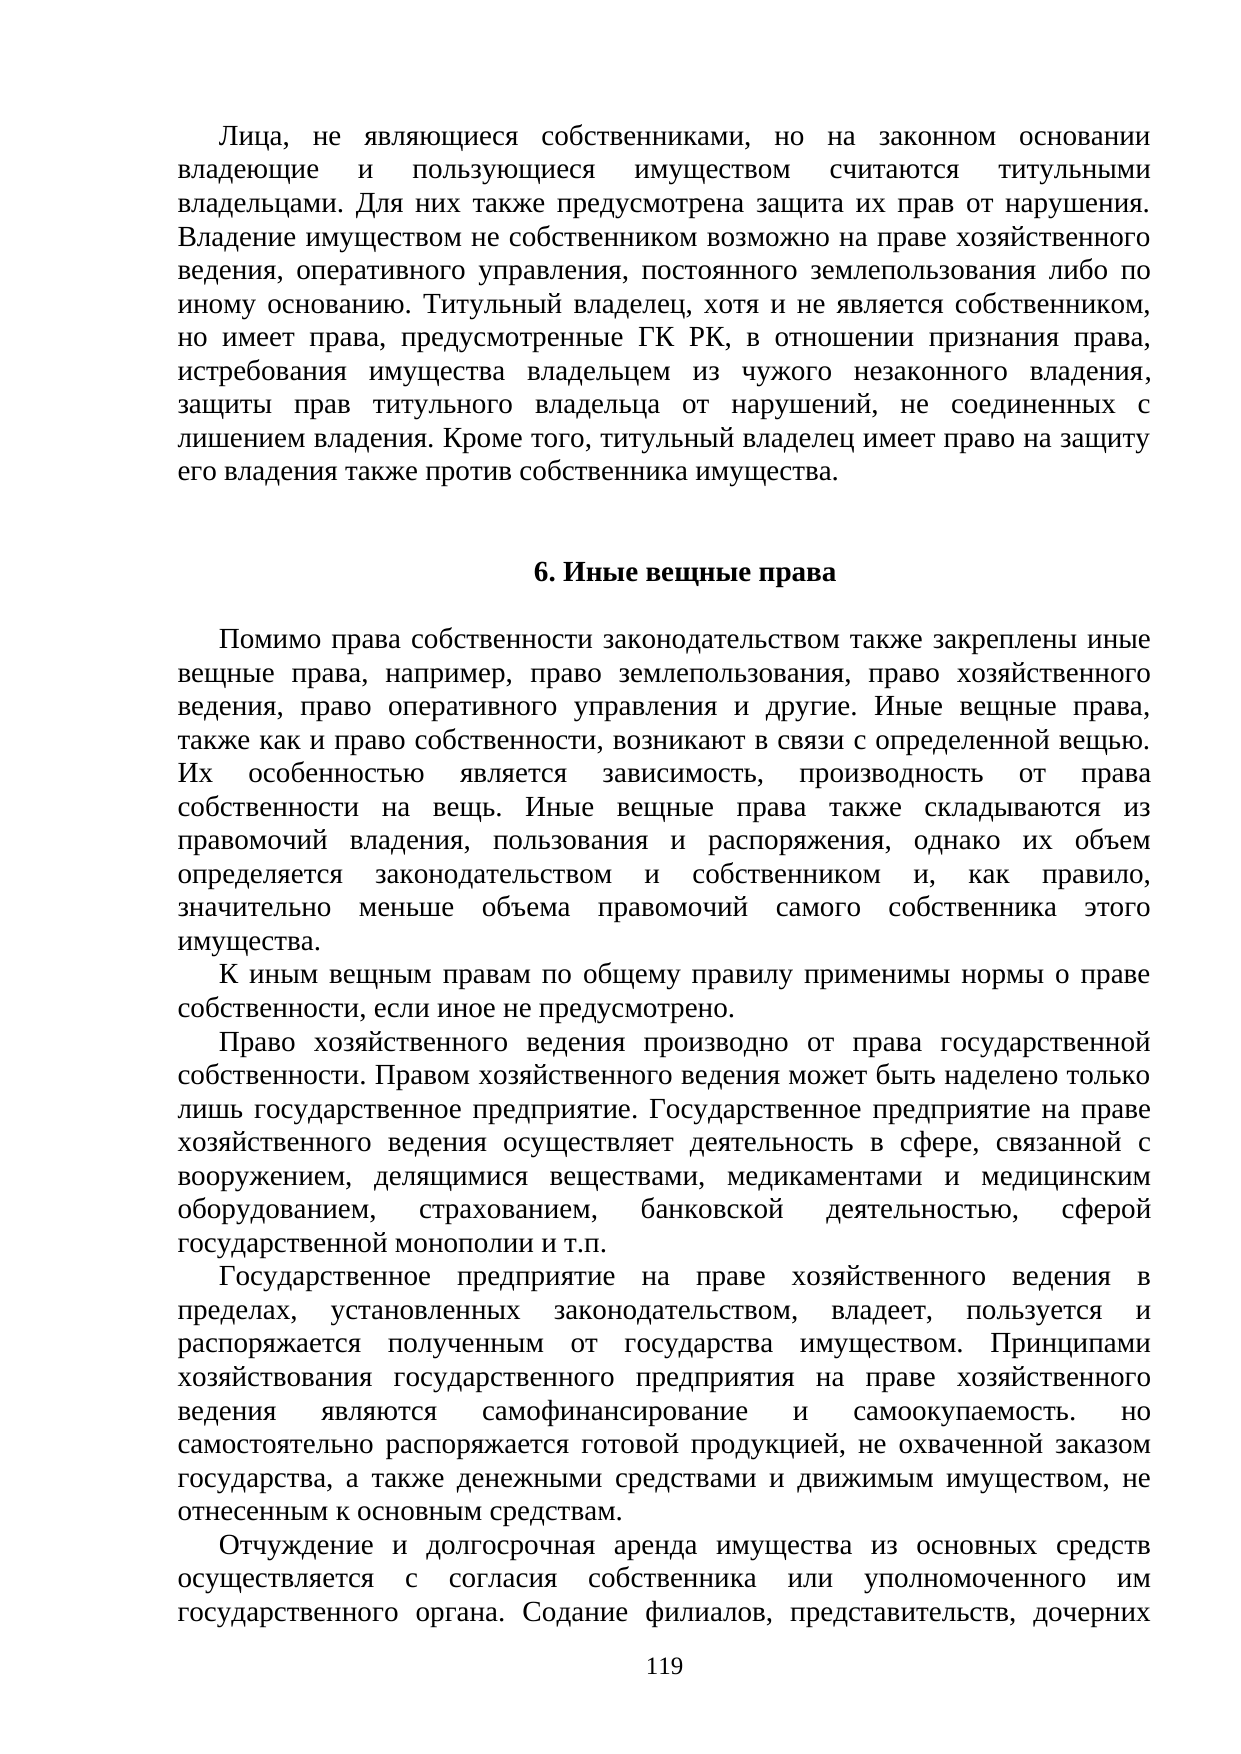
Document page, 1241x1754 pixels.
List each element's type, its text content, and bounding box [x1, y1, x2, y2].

text К иным вещным правам по общему правилу применимы нормы о праве собственности, если иное не предусмотрено. [177, 957, 1152, 1024]
text Помимо права собственности законодательством также закреплены иные вещные права, например, право землепользования, право хозяйственного ведения, право оперативного управления и другие. Иные вещные права, также как и право собственности, возникают в связи с определенной вещью. Их особенностью является зависимость, производность от права собственности на вещь. Иные вещные права также складываются из правомочий владения, пользования и распоряжения, однако их объем определяется законодательством и собственником и, как правило, значительно меньше объема правомочий самого собственника этого имущества. [177, 621, 1152, 957]
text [177, 1527, 1152, 1627]
text Право хозяйственного ведения производно от права государственной собственности. Правом хозяйственного ведения может быть наделено только лишь государственное предприятие. Государственное предприятие на праве хозяйственного ведения осуществляет деятельность в сфере, связанной с вооружением, делящимися веществами, медикаментами и медицинским оборудованием, страхованием, банковской деятельностью, сферой государственной монополии и т.п. [177, 1024, 1152, 1258]
text Государственное предприятие на праве хозяйственного ведения в пределах, установленных законодательством, владеет, пользуется и распоряжается полученным от государства имуществом. Принципами хозяйствования государственного предприятия на праве хозяйственного ведения являются самофинансирование и самоокупаемость. но самостоятельно распоряжается готовой продукцией, не охваченной заказом государства, а также денежными средствами и движимым имуществом, не отнесенным к основным средствам. [177, 1258, 1152, 1527]
text 6. Иные вещные права [177, 554, 1152, 588]
text Лица, не являющиеся собственниками, но на законном основании владеющие и пользующиеся имуществом считаются титульными владельцами. Для них также предусмотрена защита их прав от нарушения. Владение имуществом не собственником возможно на праве хозяйственного ведения, оперативного управления, постоянного землепользования либо по иному основанию. Титульный владелец, хотя и не является собственником, но имеет права, предусмотренные ГК РК, в отношении признания права, истребования имущества владельцем из чужого незаконного владения, защиты прав титульного владельца от нарушений, не соединенных с лишением владения. Кроме того, титульный владелец имеет право на защиту его владения также против собственника имущества. [177, 118, 1152, 487]
